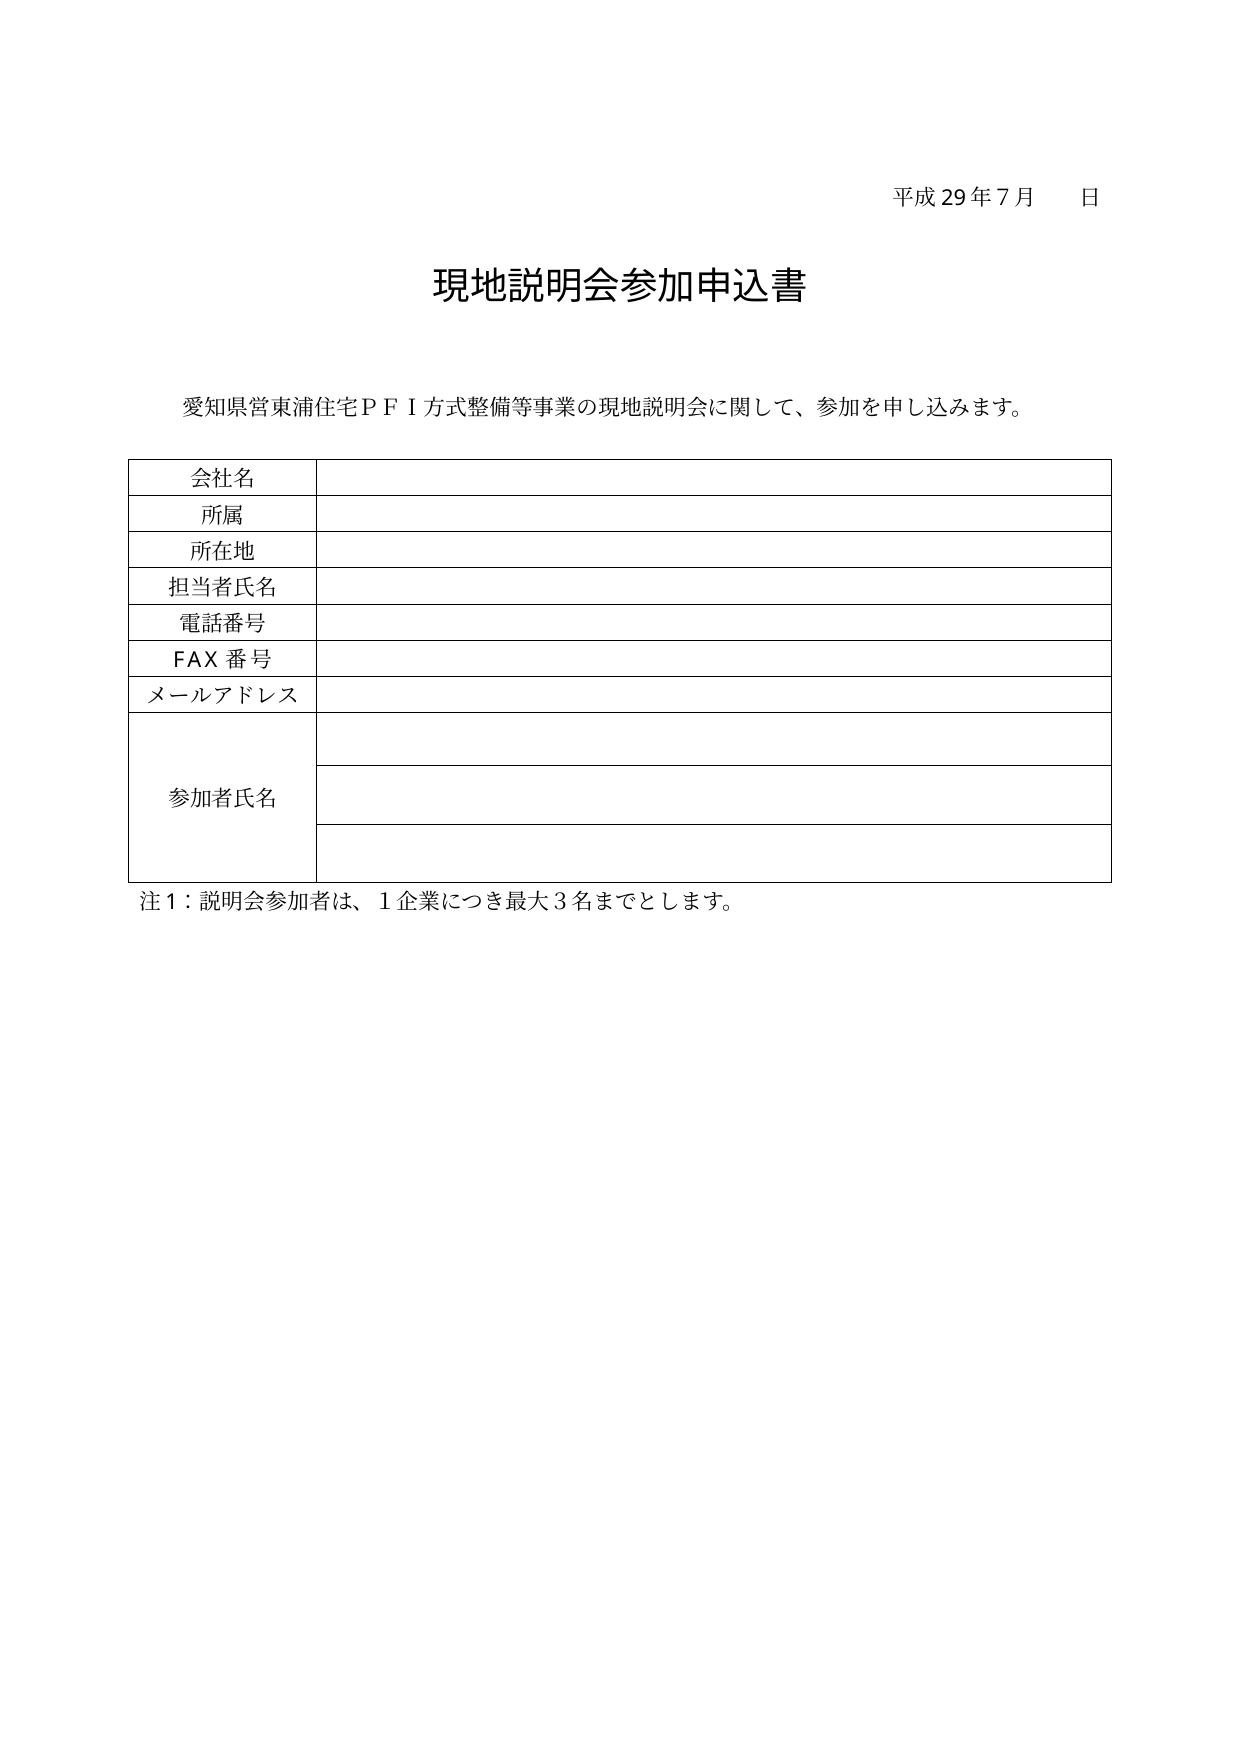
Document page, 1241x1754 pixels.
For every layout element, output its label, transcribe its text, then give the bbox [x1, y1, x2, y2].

text 愛知県営東浦住宅ＰＦＩ方式整備等事業の現地説明会に関して、参加を申し込みます。 [151, 389, 1101, 424]
table_cell [317, 496, 1111, 531]
text 注1：説明会参加者は、１企業につき最大３名までとします。 [139, 883, 1101, 918]
text 平成29年７月 日 [139, 178, 1101, 213]
table_cell [317, 532, 1111, 567]
table_cell [317, 825, 1111, 882]
table_cell [317, 605, 1111, 639]
table_cell [317, 568, 1111, 603]
table_cell FAX番号 [129, 641, 316, 676]
table_cell [317, 713, 1111, 765]
table_cell [317, 641, 1111, 676]
table_cell 所属 [129, 496, 316, 531]
table_cell メールアドレス [129, 677, 316, 712]
table_cell 所在地 [129, 532, 316, 567]
text 現地説明会参加申込書 [139, 248, 1101, 318]
table_cell [317, 766, 1111, 824]
table_cell 担当者氏名 [129, 568, 316, 603]
table_header [317, 460, 1111, 495]
table_cell 参加者氏名 [129, 713, 316, 882]
table_cell [317, 677, 1111, 712]
table_header 会社名 [129, 460, 316, 495]
table_cell 電話番号 [129, 605, 316, 639]
